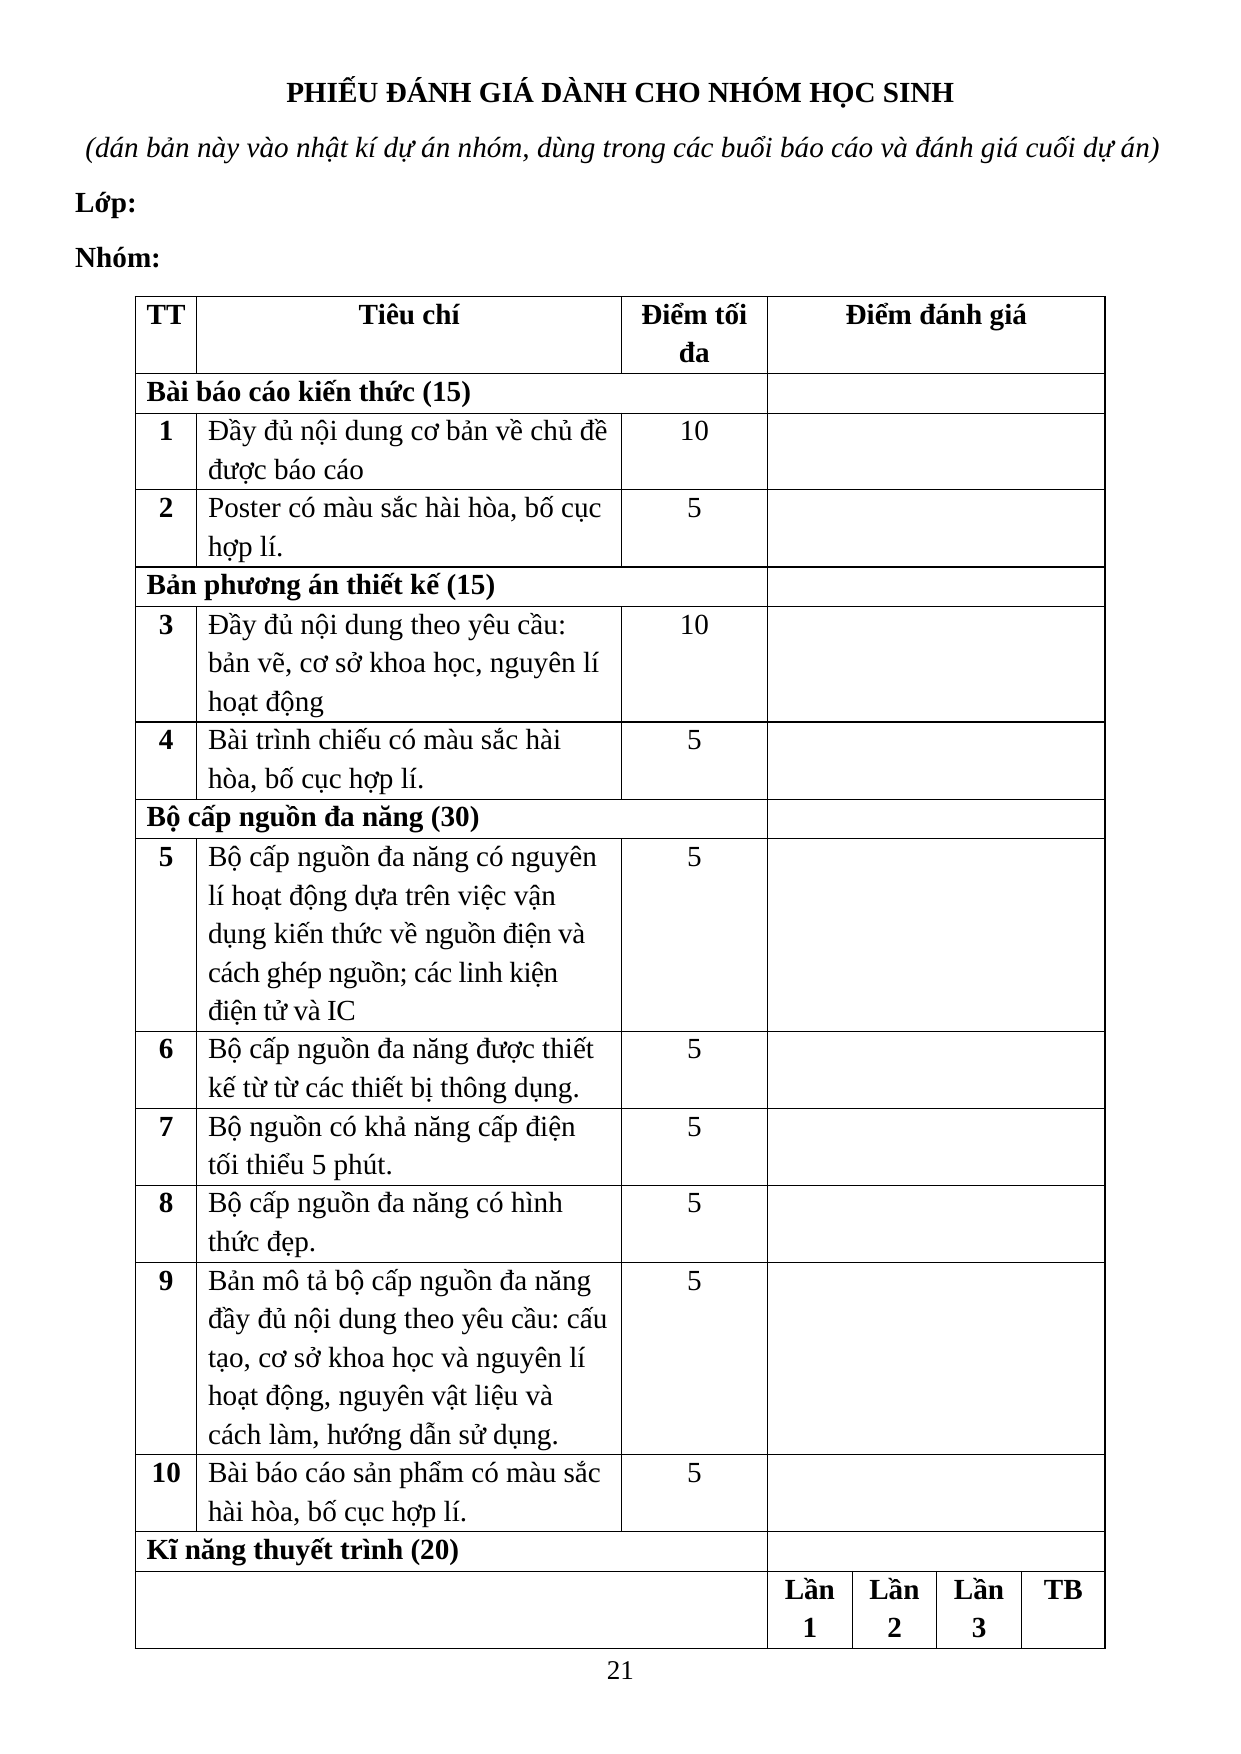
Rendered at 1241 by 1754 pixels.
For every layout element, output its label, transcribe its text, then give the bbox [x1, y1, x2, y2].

table_cell 5 [622, 839, 767, 1031]
table_cell [768, 1532, 1104, 1571]
table_cell 5 [622, 1032, 767, 1108]
table_cell [768, 1263, 1104, 1454]
table_cell Poster có màu sắc hài hòa, bố cục hợp lí. [197, 490, 621, 566]
table_cell 7 [136, 1109, 196, 1184]
table_cell [768, 800, 1104, 838]
table_cell Bộ cấp nguồn đa năng (30) [136, 800, 767, 838]
table_cell Lần 2 [853, 1572, 936, 1648]
table_cell [768, 568, 1104, 606]
table_cell Bộ cấp nguồn đa năng được thiết kế từ từ các thiết bị thông dụng. [197, 1032, 621, 1108]
text (dán bản này vào nhật kí dự án nhóm, dùng trong các buổi báo cáo và đánh giá cuối dự án) [75, 130, 1165, 164]
table_cell Kĩ năng thuyết trình (20) [136, 1532, 767, 1571]
text PHIẾU ĐÁNH GIÁ DÀNH CHO NHÓM HỌC SINH [75, 75, 1165, 108]
text Nhóm: [75, 241, 1165, 274]
table_cell Lần 3 [937, 1572, 1021, 1648]
table_header TT [136, 297, 196, 373]
table_cell Bộ nguồn có khả năng cấp điện tối thiểu 5 phút. [197, 1109, 621, 1184]
table_cell [768, 1032, 1104, 1108]
table_cell Bộ cấp nguồn đa năng có nguyên lí hoạt động dựa trên việc vận dụng kiến thức về nguồn điện và cách ghép nguồn; các linh kiện điện tử và IC [197, 839, 621, 1031]
table_cell [768, 414, 1104, 489]
table_cell Bản mô tả bộ cấp nguồn đa năng đầy đủ nội dung theo yêu cầu: cấu tạo, cơ sở khoa học và nguyên lí hoạt động, nguyên vật liệu và cách làm, hướng dẫn sử dụng. [197, 1263, 621, 1454]
table_cell TB [1022, 1572, 1104, 1648]
table_cell Bản phương án thiết kế (15) [136, 568, 767, 606]
table_cell Bộ cấp nguồn đa năng có hình thức đẹp. [197, 1186, 621, 1262]
table_cell [136, 1572, 767, 1648]
table_cell Đầy đủ nội dung cơ bản về chủ đề được báo cáo [197, 414, 621, 489]
table_cell [768, 1455, 1104, 1531]
table_cell [768, 490, 1104, 566]
table_header Tiêu chí [197, 297, 621, 373]
table_cell Bài báo cáo sản phẩm có màu sắc hài hòa, bố cục hợp lí. [197, 1455, 621, 1531]
table_cell [768, 723, 1104, 798]
table_cell Lần 1 [768, 1572, 852, 1648]
table_cell [768, 1109, 1104, 1184]
table_cell 6 [136, 1032, 196, 1108]
table_cell 5 [622, 723, 767, 798]
table_cell 5 [622, 1455, 767, 1531]
table_cell 5 [136, 839, 196, 1031]
table_header Điểm đánh giá [768, 297, 1104, 373]
table_cell 5 [622, 1186, 767, 1262]
table_cell [768, 374, 1104, 412]
table_cell [768, 607, 1104, 721]
table_cell 5 [622, 1263, 767, 1454]
table_cell 8 [136, 1186, 196, 1262]
table_cell Bài báo cáo kiến thức (15) [136, 374, 767, 412]
table_cell Bài trình chiếu có màu sắc hài hòa, bố cục hợp lí. [197, 723, 621, 798]
table_cell 5 [622, 490, 767, 566]
table_cell [768, 1186, 1104, 1262]
text Lớp: [75, 185, 1165, 219]
table_cell 10 [136, 1455, 196, 1531]
table_header Điểm tối đa [622, 297, 767, 373]
table_cell 3 [136, 607, 196, 721]
table_cell 5 [622, 1109, 767, 1184]
table_cell 10 [622, 414, 767, 489]
table_cell 9 [136, 1263, 196, 1454]
table_cell 2 [136, 490, 196, 566]
table_cell [768, 839, 1104, 1031]
table_cell 1 [136, 414, 196, 489]
table_cell 10 [622, 607, 767, 721]
table_cell Đầy đủ nội dung theo yêu cầu: bản vẽ, cơ sở khoa học, nguyên lí hoạt động [197, 607, 621, 721]
table_cell 4 [136, 723, 196, 798]
